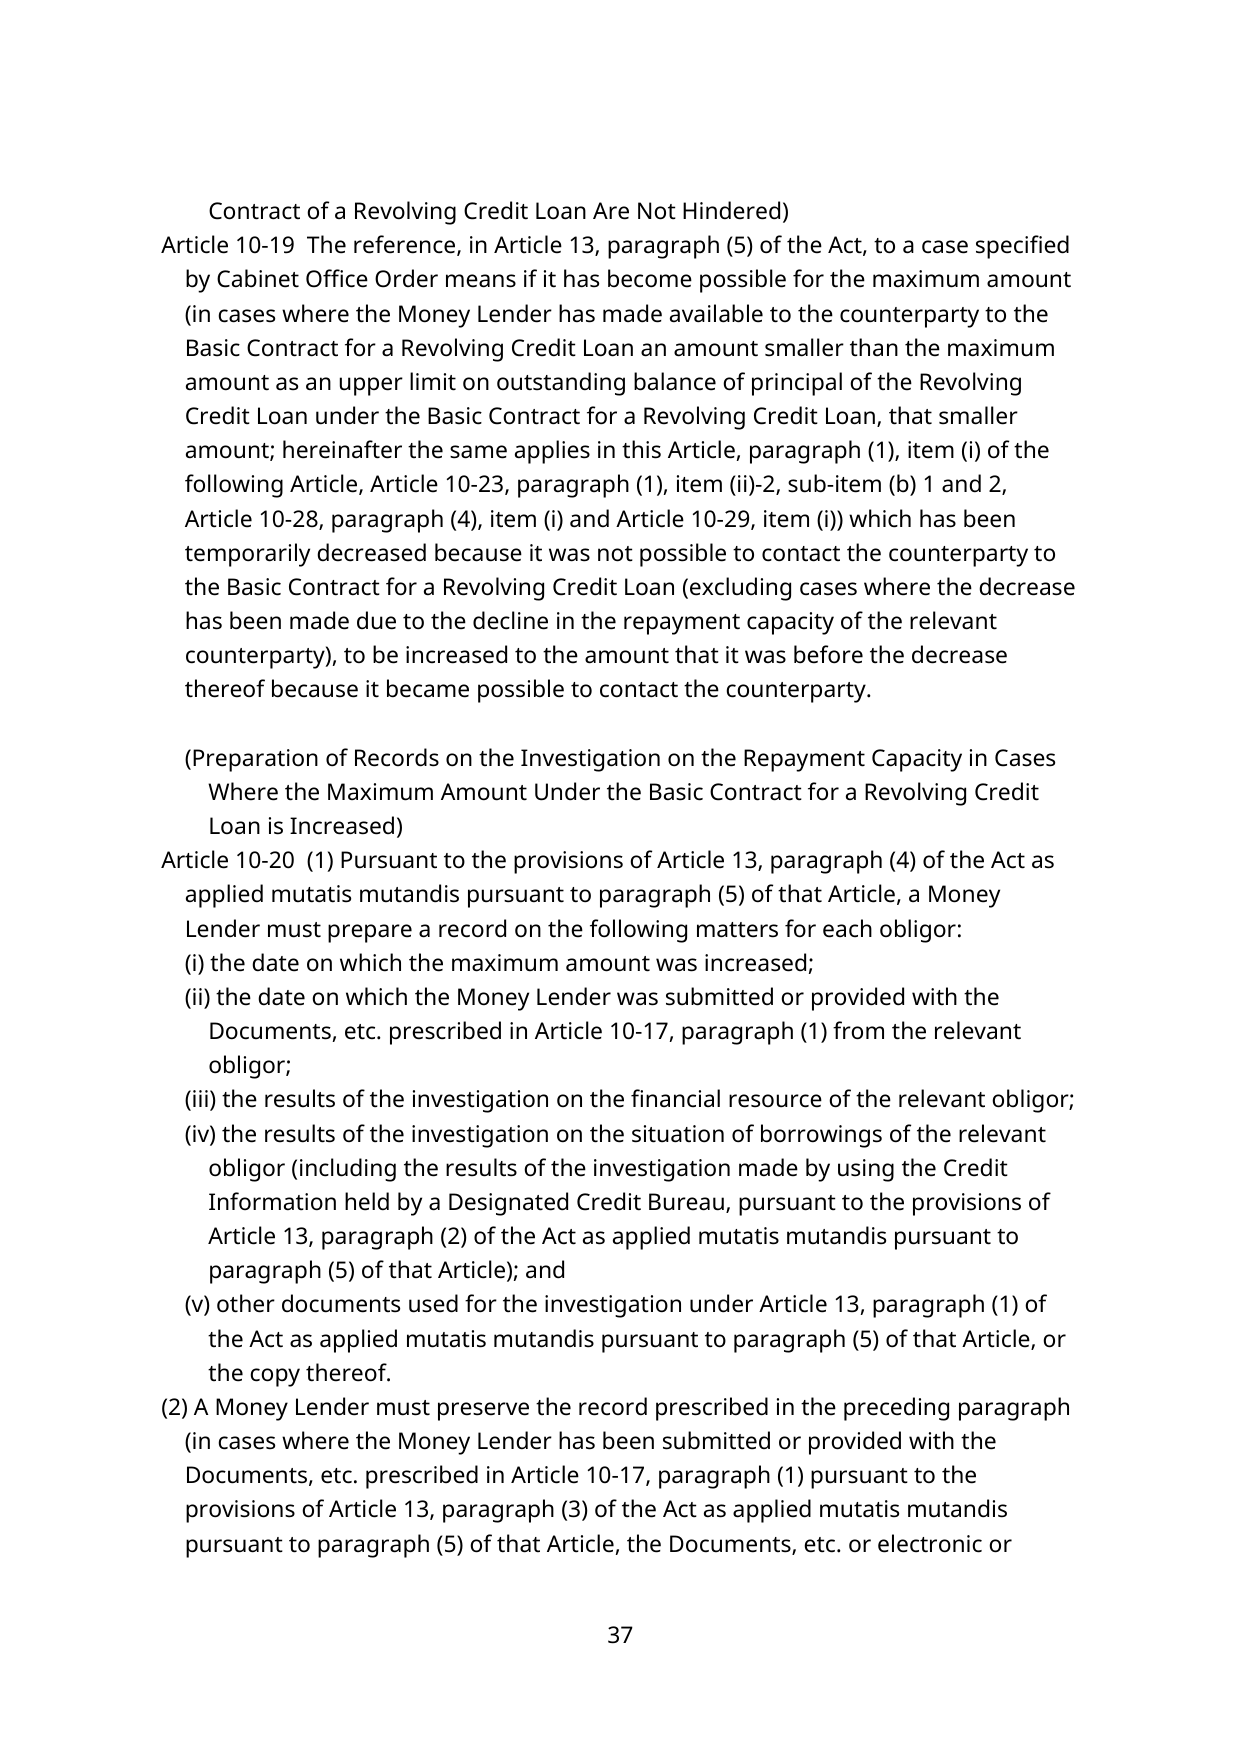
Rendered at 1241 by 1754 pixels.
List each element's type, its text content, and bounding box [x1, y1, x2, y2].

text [184, 194, 1079, 228]
text Article 10-20 (1) Pursuant to the provisions of Article 13, paragraph (4) of the Act as applied mutatis mutandis pursuant to paragraph (5) of that Article, a Money Lender must prepare a record on the following matters for each obligor: [161, 843, 1079, 945]
text (iii) the results of the investigation on the financial resource of the relevant obligor; [184, 1082, 1079, 1116]
text (ii) the date on which the Money Lender was submitted or provided with the Documents, etc. prescribed in Article 10-17, paragraph (1) from the relevant obligor; [184, 979, 1079, 1082]
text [161, 1389, 1079, 1560]
text (Preparation of Records on the Investigation on the Repayment Capacity in Cases Where the Maximum Amount Under the Basic Contract for a Revolving Credit Loan is Increased) [184, 740, 1079, 843]
text (iv) the results of the investigation on the situation of borrowings of the relevant obligor (including the results of the investigation made by using the Credit Information held by a Designated Credit Bureau, pursuant to the provisions of Article 13, paragraph (2) of the Act as applied mutatis mutandis pursuant to paragraph (5) of that Article); and [184, 1116, 1079, 1287]
text Article 10-19 The reference, in Article 13, paragraph (5) of the Act, to a case specified by Cabinet Office Order means if it has become possible for the maximum amount (in cases where the Money Lender has made available to the counterparty to the Basic Contract for a Revolving Credit Loan an amount smaller than the maximum amount as an upper limit on outstanding balance of principal of the Revolving Credit Loan under the Basic Contract for a Revolving Credit Loan, that smaller amount; hereinafter the same applies in this Article, paragraph (1), item (i) of the following Article, Article 10-23, paragraph (1), item (ii)-2, sub-item (b) 1 and 2, Article 10-28, paragraph (4), item (i) and Article 10-29, item (i)) which has been temporarily decreased because it was not possible to contact the counterparty to the Basic Contract for a Revolving Credit Loan (excluding cases where the decrease has been made due to the decline in the repayment capacity of the relevant counterparty), to be increased to the amount that it was before the decrease thereof because it became possible to contact the counterparty. [161, 228, 1079, 706]
text (i) the date on which the maximum amount was increased; [184, 945, 1079, 979]
text (v) other documents used for the investigation under Article 13, paragraph (1) of the Act as applied mutatis mutandis pursuant to paragraph (5) of that Article, or the copy thereof. [184, 1287, 1079, 1389]
